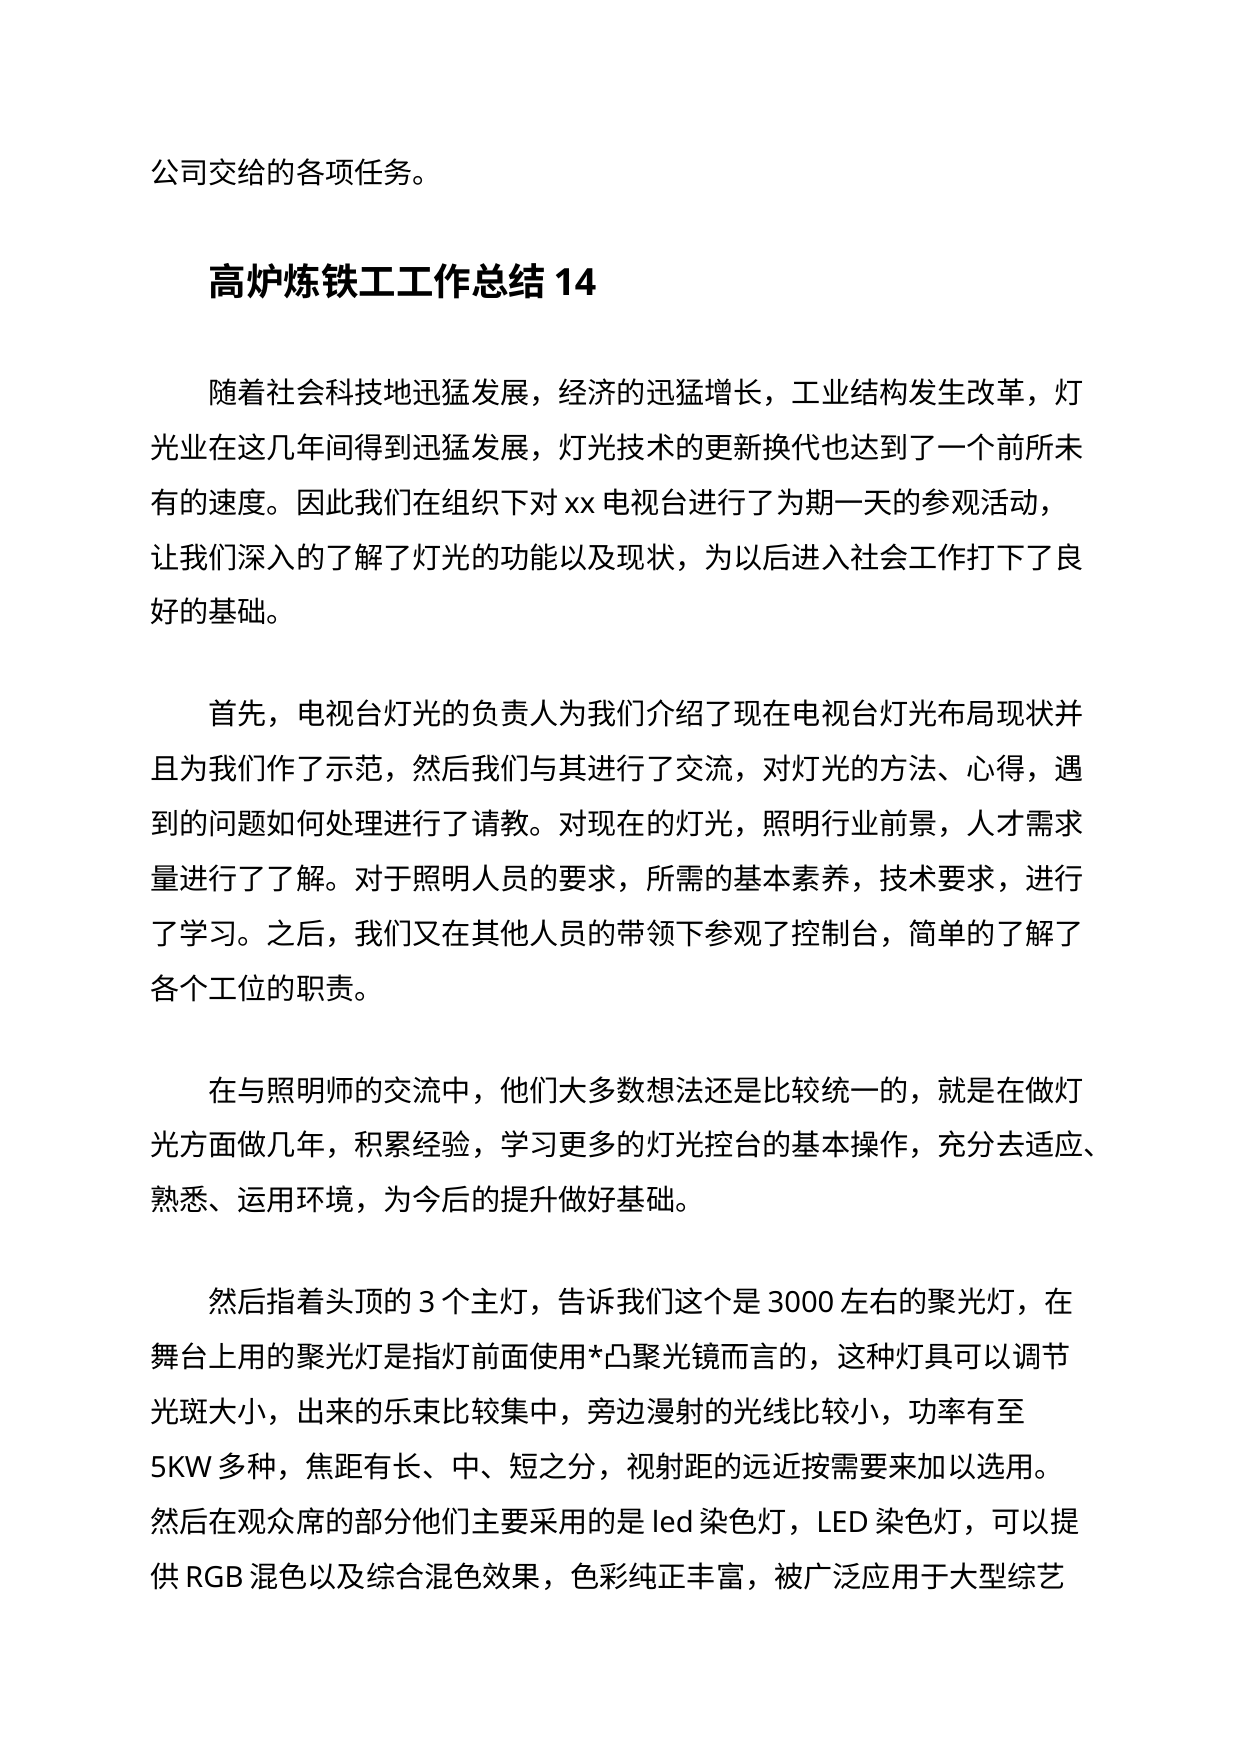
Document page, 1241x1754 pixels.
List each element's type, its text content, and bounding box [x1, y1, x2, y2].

text 首先，电视台灯光的负责人为我们介绍了现在电视台灯光布局现状并且为我们作了示范，然后我们与其进行了交流，对灯光的方法、心得，遇到的问题如何处理进行了请教。对现在的灯光，照明行业前景，人才需求量进行了了解。对于照明人员的要求，所需的基本素养，技术要求，进行了学习。之后，我们又在其他人员的带领下参观了控制台，简单的了解了各个工位的职责。 [150, 691, 1090, 1008]
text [150, 1279, 1090, 1596]
text 在与照明师的交流中，他们大多数想法还是比较统一的，就是在做灯光方面做几年，积累经验，学习更多的灯光控台的基本操作，充分去适应、熟悉、运用环境，为今后的提升做好基础。 [150, 1067, 1090, 1219]
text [150, 150, 1090, 192]
text 高炉炼铁工工作总结14 [150, 252, 1090, 306]
text 随着社会科技地迅猛发展，经济的迅猛增长，工业结构发生改革，灯光业在这几年间得到迅猛发展，灯光技术的更新换代也达到了一个前所未有的速度。因此我们在组织下对xx电视台进行了为期一天的参观活动，让我们深入的了解了灯光的功能以及现状，为以后进入社会工作打下了良好的基础。 [150, 369, 1090, 631]
